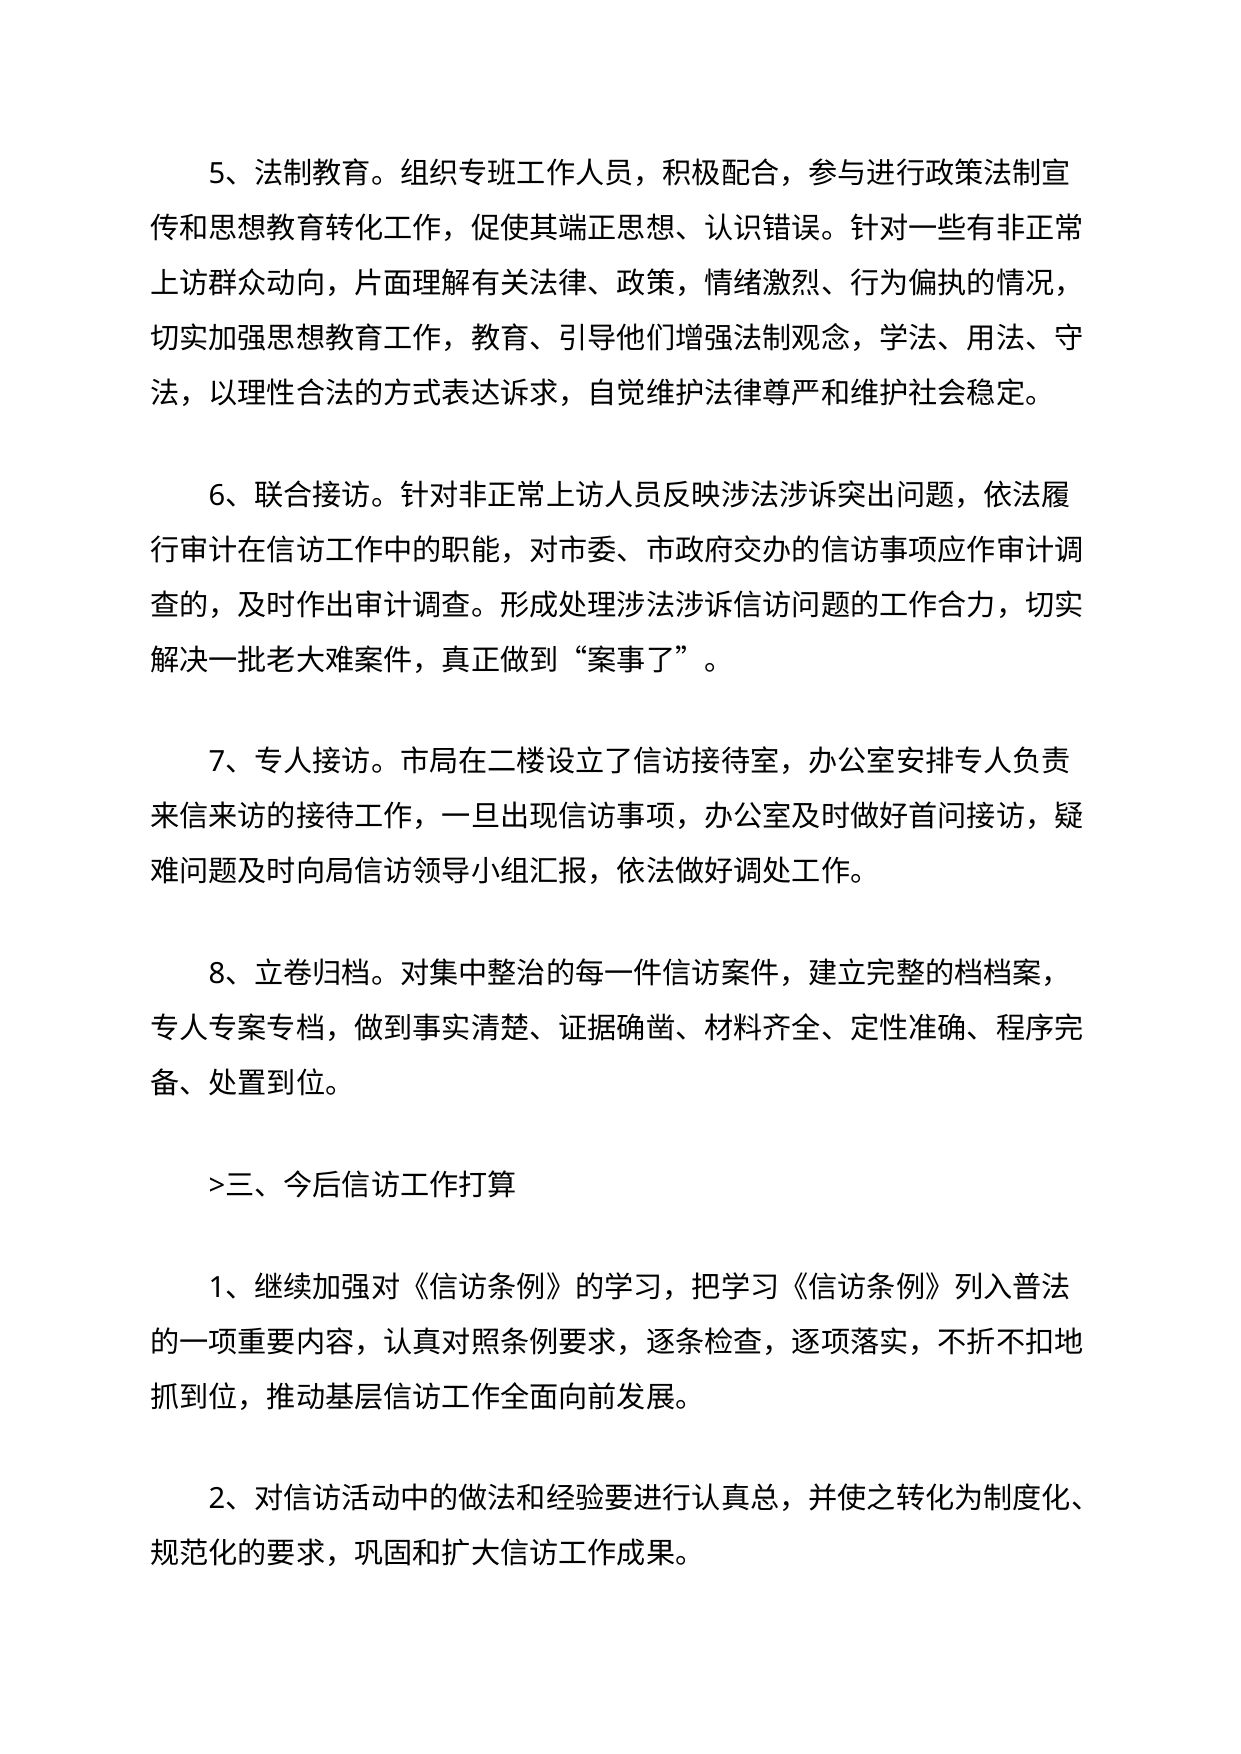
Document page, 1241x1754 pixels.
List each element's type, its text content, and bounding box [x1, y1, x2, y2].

text 7、专人接访。市局在二楼设立了信访接待室，办公室安排专人负责来信来访的接待工作，一旦出现信访事项，办公室及时做好首问接访，疑难问题及时向局信访领导小组汇报，依法做好调处工作。 [150, 738, 1090, 890]
text 1、继续加强对《信访条例》的学习，把学习《信访条例》列入普法的一项重要内容，认真对照条例要求，逐条检查，逐项落实，不折不扣地抓到位，推动基层信访工作全面向前发展。 [150, 1263, 1090, 1416]
text 2、对信访活动中的做法和经验要进行认真总，并使之转化为制度化、规范化的要求，巩固和扩大信访工作成果。 [150, 1475, 1090, 1572]
text 8、立卷归档。对集中整治的每一件信访案件，建立完整的档档案，专人专案专档，做到事实清楚、证据确凿、材料齐全、定性准确、程序完备、处置到位。 [150, 950, 1090, 1102]
text 6、联合接访。针对非正常上访人员反映涉法涉诉突出问题，依法履行审计在信访工作中的职能，对市委、市政府交办的信访事项应作审计调查的，及时作出审计调查。形成处理涉法涉诉信访问题的工作合力，切实解决一批老大难案件，真正做到“案事了”。 [150, 471, 1090, 678]
text 5、法制教育。组织专班工作人员，积极配合，参与进行政策法制宣传和思想教育转化工作，促使其端正思想、认识错误。针对一些有非正常上访群众动向，片面理解有关法律、政策，情绪激烈、行为偏执的情况，切实加强思想教育工作，教育、引导他们增强法制观念，学法、用法、守法，以理性合法的方式表达诉求，自觉维护法律尊严和维护社会稳定。 [150, 150, 1090, 412]
text >三、今后信访工作打算 [150, 1161, 1090, 1204]
